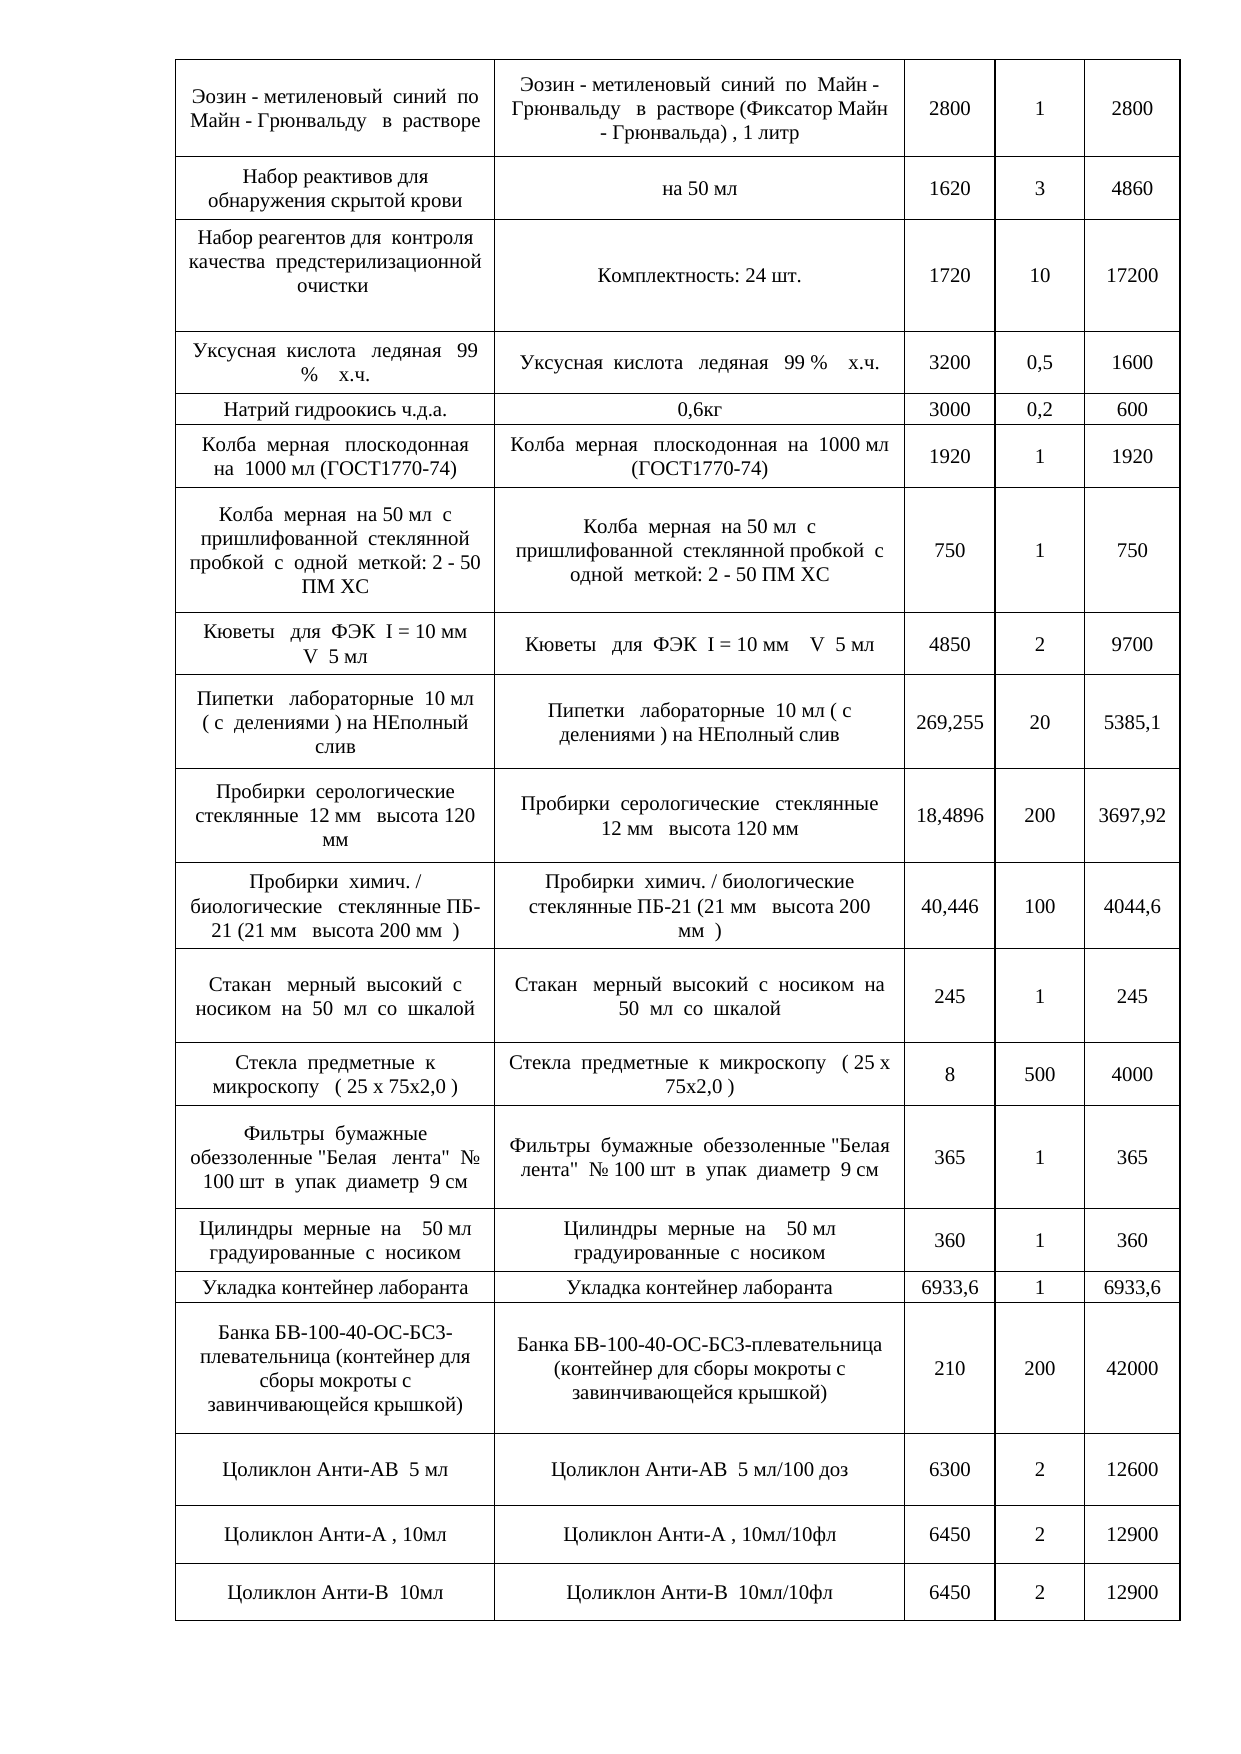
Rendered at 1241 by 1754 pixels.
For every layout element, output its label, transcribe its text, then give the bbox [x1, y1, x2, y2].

table_cell 0,6кг [495, 394, 904, 424]
table_cell Пробирки химич. / биологические стеклянные ПБ-21 (21 мм высота 200 мм ) [495, 863, 904, 948]
table_cell 200 [996, 1303, 1084, 1432]
table_cell Укладка контейнер лаборанта [495, 1272, 904, 1302]
table_cell 2 [996, 613, 1084, 674]
table_cell Колба мерная плоскодонная на 1000 мл (ГОСТ1770-74) [176, 425, 494, 487]
table_cell 2800 [905, 60, 994, 156]
table_cell 12900 [1085, 1506, 1179, 1563]
table_cell Цоликлон Анти-АВ 5 мл/100 доз [495, 1434, 904, 1504]
table_cell Пипетки лабораторные 10 мл ( с делениями ) на НЕполный слив [495, 675, 904, 768]
table_cell Набор реактивов для обнаружения скрытой крови [176, 157, 494, 219]
table_cell 10 [996, 220, 1084, 331]
table_cell 1720 [905, 220, 994, 331]
table_cell 1 [996, 949, 1084, 1042]
table_cell 9700 [1085, 613, 1179, 674]
table_cell 12600 [1085, 1434, 1179, 1504]
table_cell 100 [996, 863, 1084, 948]
table_cell 20 [996, 675, 1084, 768]
table_cell 245 [1085, 949, 1179, 1042]
table_cell 5385,1 [1085, 675, 1179, 768]
table_cell 2800 [1085, 60, 1179, 156]
table_cell 3697,92 [1085, 769, 1179, 862]
table_cell 12900 [1085, 1564, 1179, 1620]
table_cell 4044,6 [1085, 863, 1179, 948]
table_cell 365 [1085, 1106, 1179, 1208]
table_cell 6300 [905, 1434, 994, 1504]
table_cell Цилиндры мерные на 50 мл градуированные с носиком [176, 1209, 494, 1271]
table_cell Эозин - метиленовый синий по Майн - Грюнвальду в растворе [176, 60, 494, 156]
table_cell Стакан мерный высокий с носиком на 50 мл со шкалой [176, 949, 494, 1042]
table_cell 1 [996, 488, 1084, 612]
table_cell Колба мерная на 50 мл с пришлифованной стеклянной пробкой с одной меткой: 2 - 50 ПМ ХС [176, 488, 494, 612]
table_cell 1 [996, 1106, 1084, 1208]
table_cell 210 [905, 1303, 994, 1432]
table_cell 3200 [905, 332, 994, 393]
table_cell Пробирки серологические стеклянные 12 мм высота 120 мм [176, 769, 494, 862]
table_cell Фильтры бумажные обеззоленные "Белая лента" № 100 шт в упак диаметр 9 см [176, 1106, 494, 1208]
table_cell Пипетки лабораторные 10 мл ( с делениями ) на НЕполный слив [176, 675, 494, 768]
table_cell 6450 [905, 1506, 994, 1563]
table_cell Укладка контейнер лаборанта [176, 1272, 494, 1302]
table_cell 0,5 [996, 332, 1084, 393]
table_cell Пробирки серологические стеклянные 12 мм высота 120 мм [495, 769, 904, 862]
table_cell Кюветы для ФЭК I = 10 мм V 5 мл [176, 613, 494, 674]
table_cell 360 [905, 1209, 994, 1271]
table_cell 2 [996, 1564, 1084, 1620]
table_cell Фильтры бумажные обеззоленные "Белая лента" № 100 шт в упак диаметр 9 см [495, 1106, 904, 1208]
table_cell Уксусная кислота ледяная 99 % х.ч. [176, 332, 494, 393]
table_cell Натрий гидроокись ч.д.а. [176, 394, 494, 424]
table_cell Пробирки химич. / биологические стеклянные ПБ-21 (21 мм высота 200 мм ) [176, 863, 494, 948]
table_cell Набор реагентов для контроля качества предстерилизационной очистки [176, 220, 494, 331]
table_cell Цоликлон Анти-В 10мл [176, 1564, 494, 1620]
table_cell 2 [996, 1434, 1084, 1504]
table_cell 6933,6 [905, 1272, 994, 1302]
table_cell 750 [905, 488, 994, 612]
table_cell Цоликлон Анти-А , 10мл [176, 1506, 494, 1563]
table_cell Банка БВ-100-40-ОС-БС3-плевательница (контейнер для сборы мокроты с завинчивающейся крышкой) [495, 1303, 904, 1432]
table_cell Колба мерная на 50 мл с пришлифованной стеклянной пробкой с одной меткой: 2 - 50 ПМ ХС [495, 488, 904, 612]
table_cell 3 [996, 157, 1084, 219]
table_cell Цоликлон Анти-В 10мл/10фл [495, 1564, 904, 1620]
table_cell 4000 [1085, 1043, 1179, 1104]
table_cell Колба мерная плоскодонная на 1000 мл (ГОСТ1770-74) [495, 425, 904, 487]
table_cell Цилиндры мерные на 50 мл градуированные с носиком [495, 1209, 904, 1271]
table_cell 40,446 [905, 863, 994, 948]
table_cell 4850 [905, 613, 994, 674]
table_cell Уксусная кислота ледяная 99 % х.ч. [495, 332, 904, 393]
table_cell 6450 [905, 1564, 994, 1620]
table_cell 2 [996, 1506, 1084, 1563]
table_cell Комплектность: 24 шт. [495, 220, 904, 331]
table_cell 3000 [905, 394, 994, 424]
table_cell 1 [996, 1272, 1084, 1302]
table_cell Эозин - метиленовый синий по Майн - Грюнвальду в растворе (Фиксатор Майн - Грюнвальда) , 1 литр [495, 60, 904, 156]
table_cell 1920 [905, 425, 994, 487]
table_cell 0,2 [996, 394, 1084, 424]
table_cell 750 [1085, 488, 1179, 612]
table_cell 1920 [1085, 425, 1179, 487]
table_cell Цоликлон Анти-АВ 5 мл [176, 1434, 494, 1504]
table_cell 269,255 [905, 675, 994, 768]
table_cell Стекла предметные к микроскопу ( 25 х 75х2,0 ) [176, 1043, 494, 1104]
table_cell 1 [996, 60, 1084, 156]
table_cell 365 [905, 1106, 994, 1208]
table_cell 1600 [1085, 332, 1179, 393]
table_cell 200 [996, 769, 1084, 862]
table_cell Стекла предметные к микроскопу ( 25 х 75х2,0 ) [495, 1043, 904, 1104]
table_cell 1 [996, 1209, 1084, 1271]
table_cell на 50 мл [495, 157, 904, 219]
table_cell 500 [996, 1043, 1084, 1104]
table_cell 600 [1085, 394, 1179, 424]
table_cell 6933,6 [1085, 1272, 1179, 1302]
table_cell 8 [905, 1043, 994, 1104]
table_cell 17200 [1085, 220, 1179, 331]
table_cell 18,4896 [905, 769, 994, 862]
table_cell Цоликлон Анти-А , 10мл/10фл [495, 1506, 904, 1563]
table_cell 1 [996, 425, 1084, 487]
table_cell Стакан мерный высокий с носиком на 50 мл со шкалой [495, 949, 904, 1042]
table_cell Банка БВ-100-40-ОС-БС3-плевательница (контейнер для сборы мокроты с завинчивающейся крышкой) [176, 1303, 494, 1432]
table_cell 1620 [905, 157, 994, 219]
table_cell 360 [1085, 1209, 1179, 1271]
table_cell 42000 [1085, 1303, 1179, 1432]
table_cell 245 [905, 949, 994, 1042]
table_cell 4860 [1085, 157, 1179, 219]
table_cell Кюветы для ФЭК I = 10 мм V 5 мл [495, 613, 904, 674]
